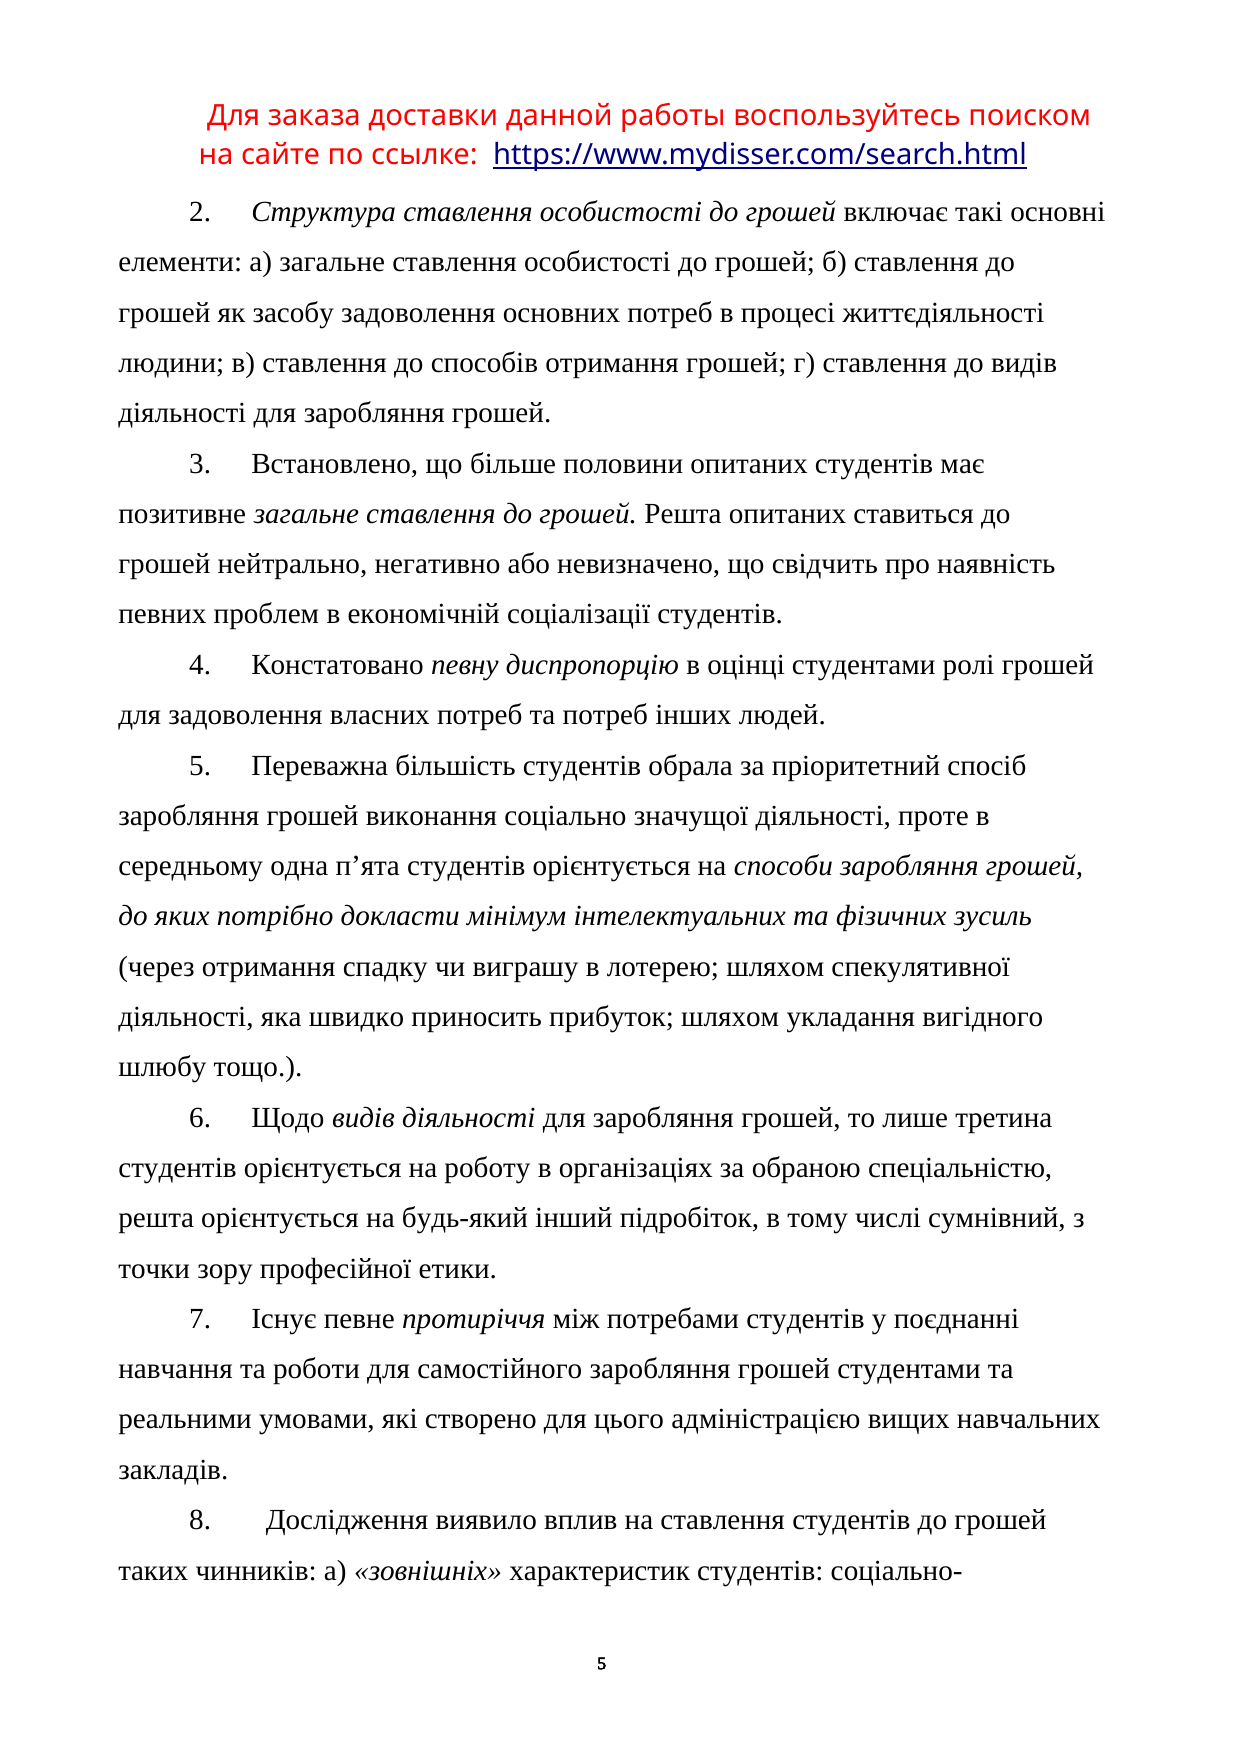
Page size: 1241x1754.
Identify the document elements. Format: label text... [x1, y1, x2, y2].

list Структура ставлення особистості до грошей включає такі основні елементи: а) загальне ставлення особистості до грошей; б) ставлення до грошей як засобу задоволення основних потреб в процесі життєдіяльності людини; в) ставлення до способів отримання грошей; г) ставлення до видів діяльності для заробляння грошей. [118, 194, 1107, 429]
list Щодо видів діяльності для заробляння грошей, то лише третина студентів орієнтується на роботу в організаціях за обраною спеціальністю, решта орієнтується на будь-який інший підробіток, в тому числі сумнівний, з точки зору професійної етики. [118, 1100, 1107, 1284]
list Переважна більшість студентів обрала за пріоритетний спосіб заробляння грошей виконання соціально значущої діяльності, проте в середньому одна п’ята студентів орієнтується на способи заробляння грошей, до яких потрібно докласти мінімум інтелектуальних та фізичних зусиль (через отримання спадку чи виграшу в лотерею; шляхом спекулятивної діяльності, яка швидко приносить прибуток; шляхом укладання вигідного шлюбу тощо.). [118, 748, 1107, 1083]
list Констатовано певну диспропорцію в оцінці студентами ролі грошей для задоволення власних потреб та потреб інших людей. [118, 647, 1107, 731]
list Встановлено, що більше половини опитаних студентів має позитивне загальне ставлення до грошей. Решта опитаних ставиться до грошей нейтрально, негативно або невизначено, що свідчить про наявність певних проблем в економічній соціалізації студентів. [118, 446, 1107, 630]
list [118, 1502, 1107, 1586]
list Існує певне протиріччя між потребами студентів у поєднанні навчання та роботи для самостійного заробляння грошей студентами та реальними умовами, які створено для цього адміністрацією вищих навчальних закладів. [118, 1301, 1107, 1486]
